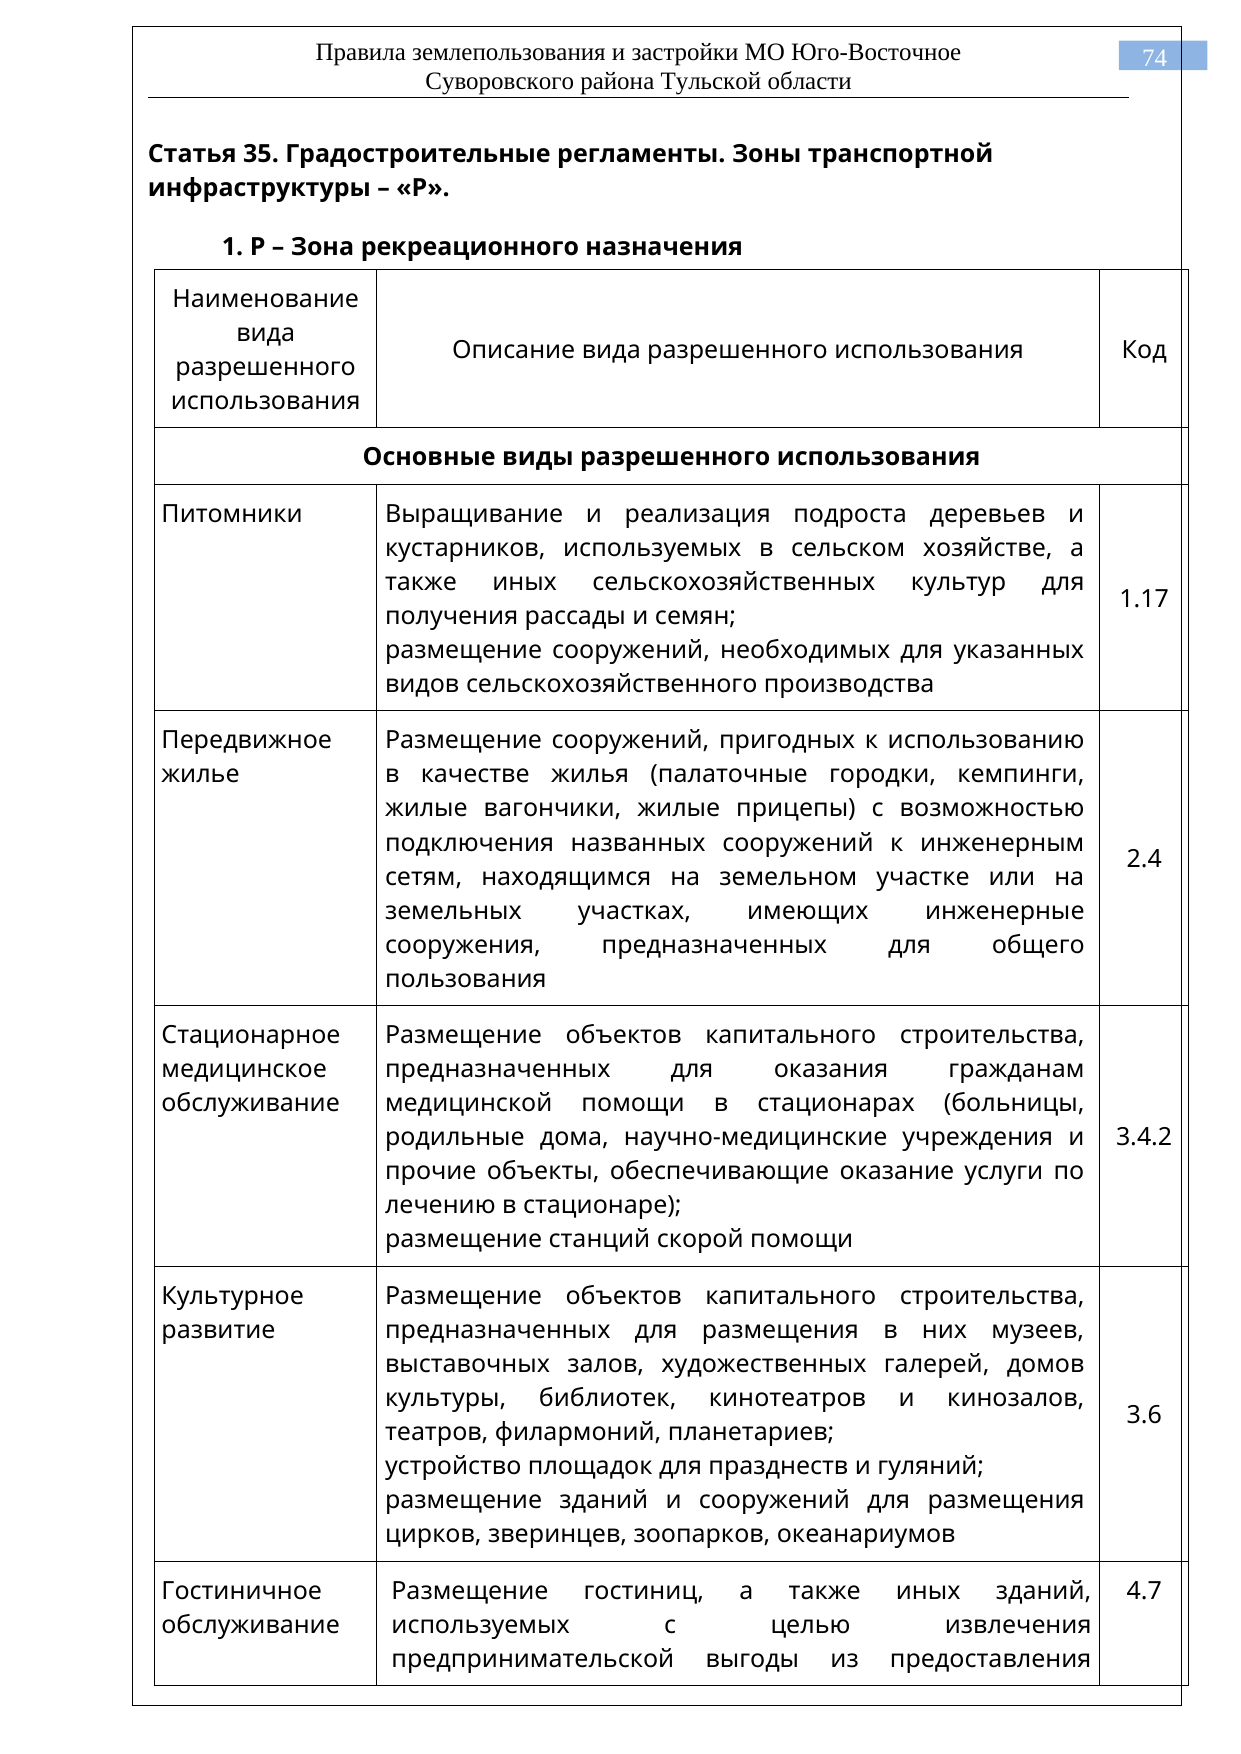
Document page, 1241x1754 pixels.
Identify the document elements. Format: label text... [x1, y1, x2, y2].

table_cell 3.6 [1100, 1267, 1181, 1561]
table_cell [155, 1562, 376, 1685]
table_cell 2.4 [1100, 711, 1181, 1005]
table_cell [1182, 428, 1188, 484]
table_cell Стационарное медицинское обслуживание [155, 1006, 376, 1266]
table_cell Передвижное жилье [155, 711, 376, 1005]
table_cell Культурное развитие [155, 1267, 376, 1561]
table_header Описание вида разрешенного использования [377, 270, 1099, 427]
table_cell 3.4.2 [1100, 1006, 1181, 1266]
table_cell Выращивание и реализация подроста деревьев и кустарников, используемых в сельском хозяйстве, а также иных сельскохозяйственных культур для получения рассады и семян; размещение сооружений, необходимых для указанных видов сельскохозяйственного производства [377, 485, 1099, 710]
table_cell 4.7 [1100, 1562, 1181, 1685]
table_header Наименование вида разрешенного использования [155, 270, 376, 427]
subtitle Статья 35. Градостроительные регламенты. Зоны транспортной инфраструктуры – «Р». [148, 135, 1166, 203]
table_cell Основные виды разрешенного использования [155, 428, 1181, 484]
table_cell Размещение сооружений, пригодных к использованию в качестве жилья (палаточные городки, кемпинги, жилые вагончики, жилые прицепы) с возможностью подключения названных сооружений к инженерным сетям, находящимся на земельном участке или на земельных участках, имеющих инженерные сооружения, предназначенных для общего пользования [377, 711, 1099, 1005]
table_cell Размещение объектов капитального строительства, предназначенных для размещения в них музеев, выставочных залов, художественных галерей, домов культуры, библиотек, кинотеатров и кинозалов, театров, филармоний, планетариев; устройство площадок для празднеств и гуляний; размещение зданий и сооружений для размещения цирков, зверинцев, зоопарков, океанариумов [377, 1267, 1099, 1561]
table_cell Питомники [155, 485, 376, 710]
subtitle 1. Р – Зона рекреационного назначения [148, 228, 1166, 262]
table_header Код [1100, 270, 1181, 427]
table_cell 1.17 [1100, 485, 1181, 710]
table_cell Размещение объектов капитального строительства, предназначенных для оказания гражданам медицинской помощи в стационарах (больницы, родильные дома, научно-медицинские учреждения и прочие объекты, обеспечивающие оказание услуги по лечению в стационаре); размещение станций скорой помощи [377, 1006, 1099, 1266]
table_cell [377, 1562, 1099, 1685]
